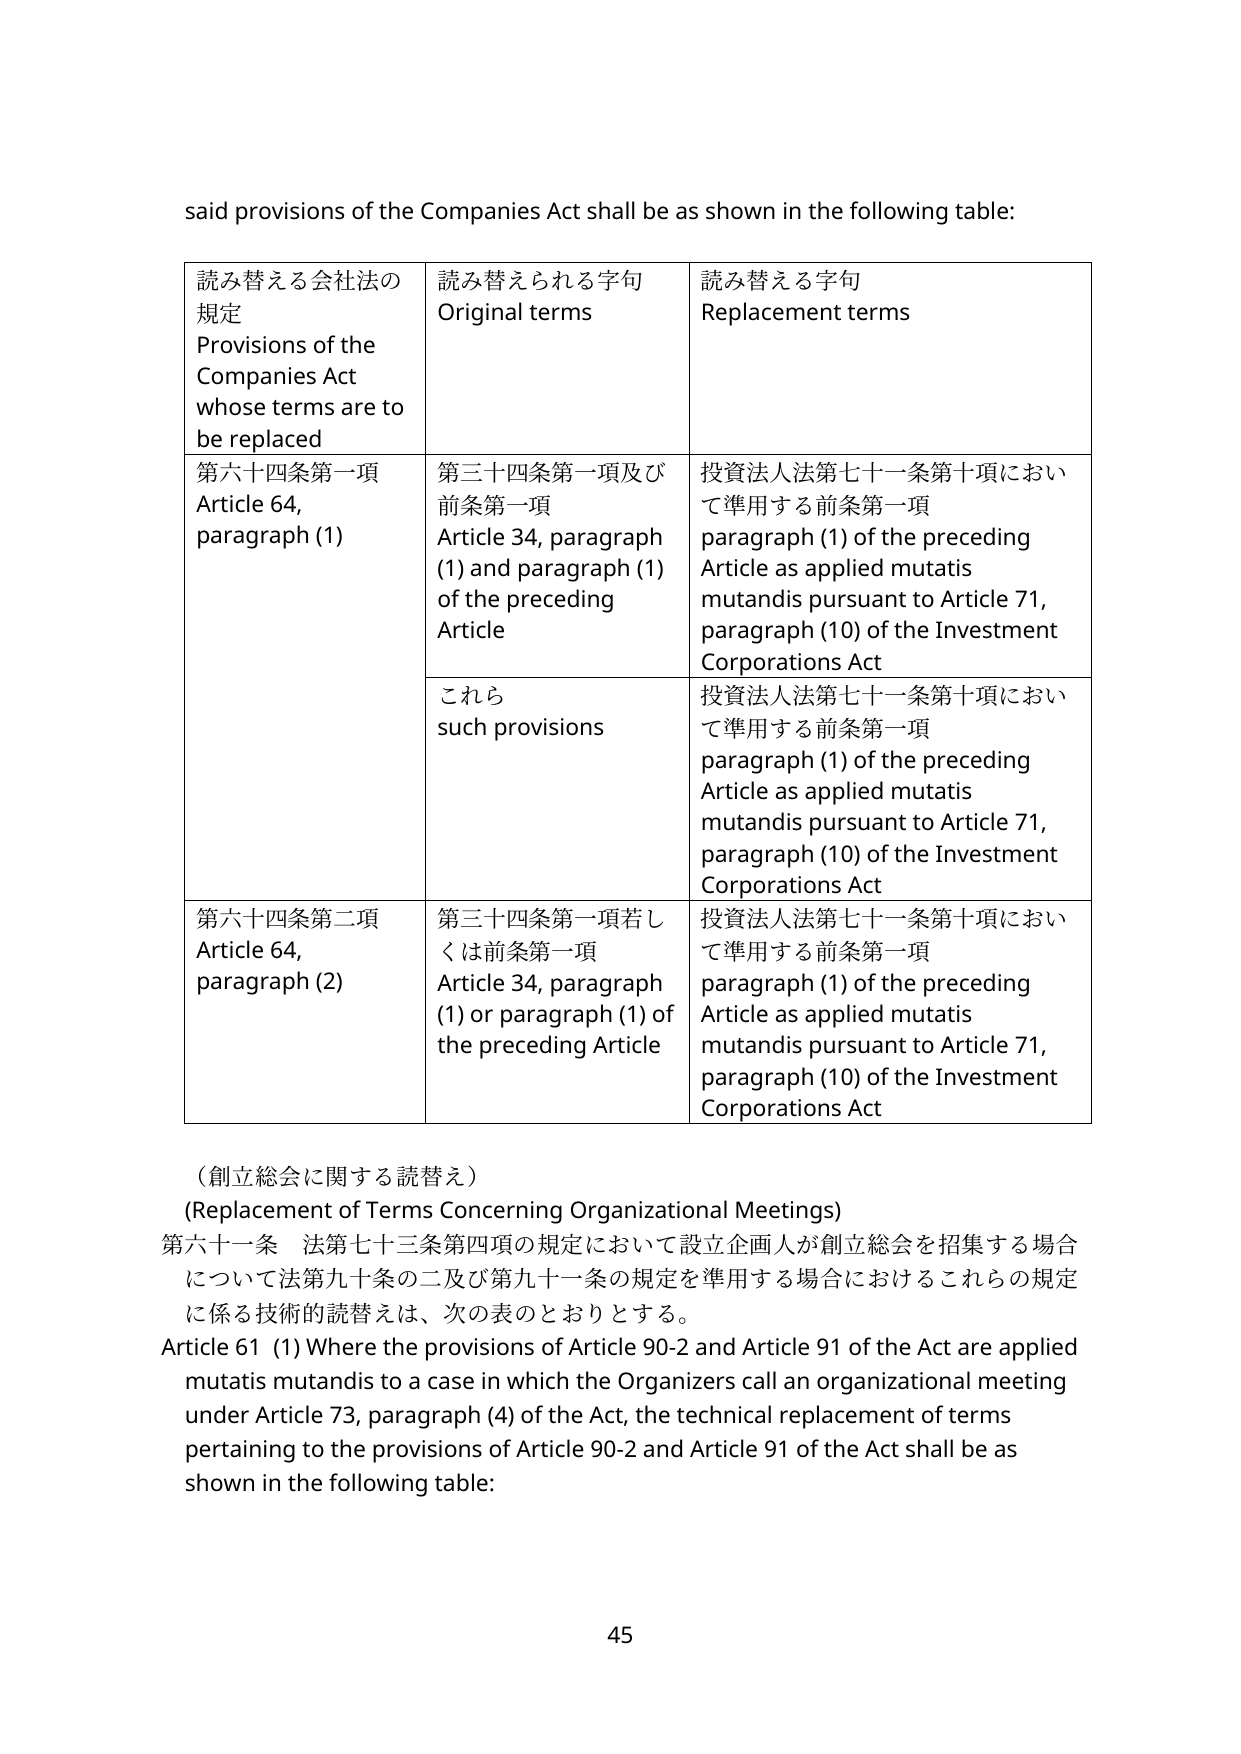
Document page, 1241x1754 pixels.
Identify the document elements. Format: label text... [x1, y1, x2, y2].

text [161, 194, 1079, 228]
table_header 読み替える会社法の規定 Provisions of the Companies Act whose terms are to be replaced [185, 263, 425, 454]
text 第六十一条 法第七十三条第四項の規定において設立企画人が創立総会を招集する場合について法第九十条の二及び第九十一条の規定を準用する場合におけるこれらの規定に係る技術的読替えは、次の表のとおりとする。 [161, 1227, 1079, 1329]
table_cell 投資法人法第七十一条第十項において準用する前条第一項 paragraph (1) of the preceding Article as applied mutatis mutandis pursuant to Article 71, paragraph (10) of the Investment Corporations Act [690, 455, 1091, 677]
table_header 読み替えられる字句 Original terms [426, 263, 689, 454]
table_cell 第三十四条第一項及び前条第一項 Article 34, paragraph (1) and paragraph (1) of the preceding Article [426, 455, 689, 677]
text Article 61 (1) Where the provisions of Article 90-2 and Article 91 of the Act are applied mutatis mutandis to a case in which the Organizers call an organizational meeting under Article 73, paragraph (4) of the Act, the technical replacement of terms pertaining to the provisions of Article 90-2 and Article 91 of the Act shall be as shown in the following table: [161, 1329, 1079, 1500]
text (Replacement of Terms Concerning Organizational Meetings) [184, 1193, 1079, 1227]
table_cell 第三十四条第一項若しくは前条第一項 Article 34, paragraph (1) or paragraph (1) of the preceding Article [426, 901, 689, 1123]
table_header 読み替える字句 Replacement terms [690, 263, 1091, 454]
text （創立総会に関する読替え） [184, 1158, 1079, 1193]
table_cell [185, 677, 425, 900]
table_cell 投資法人法第七十一条第十項において準用する前条第一項 paragraph (1) of the preceding Article as applied mutatis mutandis pursuant to Article 71, paragraph (10) of the Investment Corporations Act [690, 678, 1091, 900]
table_cell 第六十四条第二項 Article 64, paragraph (2) [185, 901, 425, 1123]
table_cell これら such provisions [426, 678, 689, 900]
table_cell 投資法人法第七十一条第十項において準用する前条第一項 paragraph (1) of the preceding Article as applied mutatis mutandis pursuant to Article 71, paragraph (10) of the Investment Corporations Act [690, 901, 1091, 1123]
table_cell 第六十四条第一項 Article 64, paragraph (1) [185, 455, 425, 677]
